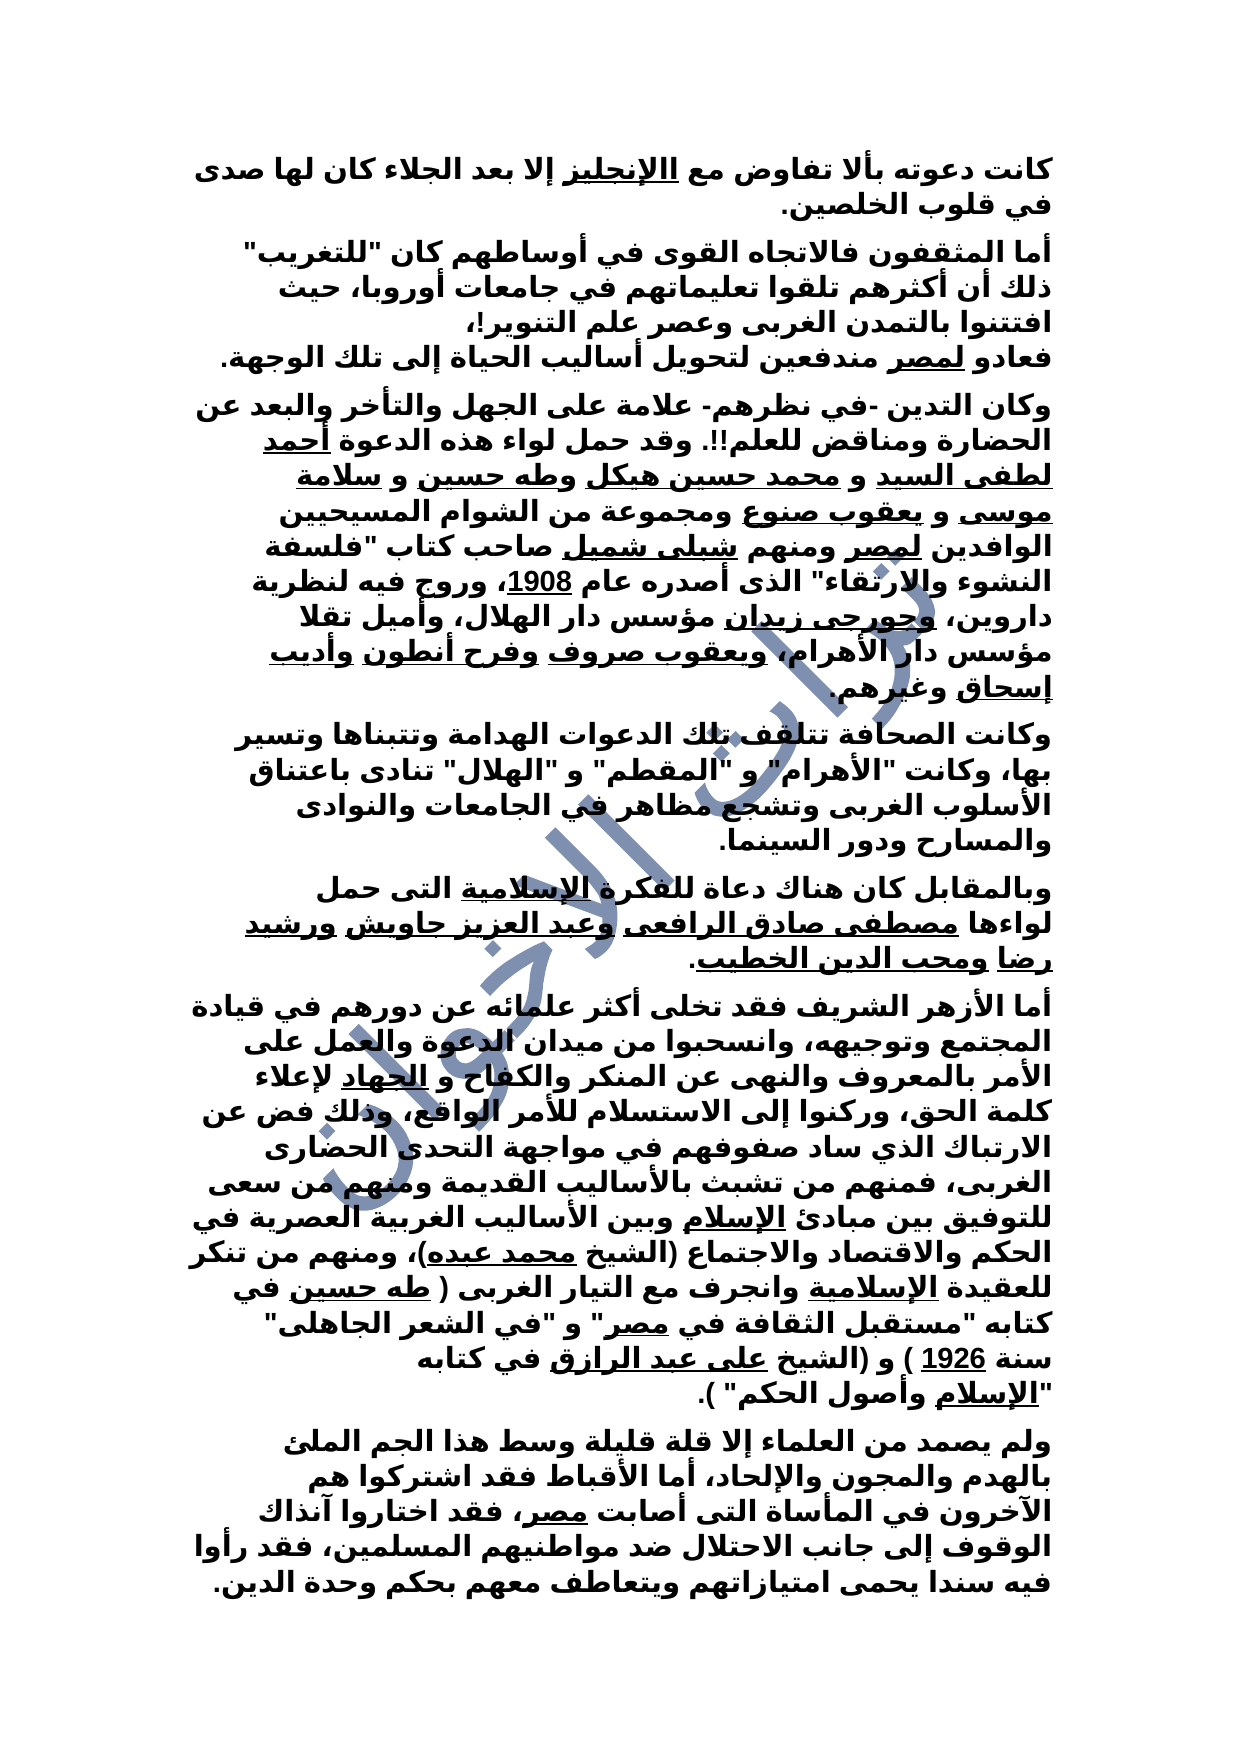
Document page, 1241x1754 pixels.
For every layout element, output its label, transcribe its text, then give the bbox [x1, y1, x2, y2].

text ولم يصمد من العلماء إلا قلة قليلة وسط هذا الجم الملئ بالهدم والمجون والإلحاد، أما الأقباط فقد اشتركوا هم الآخرون في المأساة التى أصابت مصر، فقد اختاروا آنذاك الوقوف إلى جانب الاحتلال ضد مواطنيهم المسلمين، فقد رأوا فيه سندا يحمى امتيازاتهم ويتعاطف معهم بحكم وحدة الدين. [187, 1422, 1053, 1598]
text وبالمقابل كان هناك دعاة للفكرة الإسلامية التى حمل لواءها مصطفى صادق الرافعى وعبد العزيز جاويش ورشيد رضا ومحب الدين الخطيب. [187, 869, 1053, 974]
text وكان التدين -في نظرهم- علامة على الجهل والتأخر والبعد عن الحضارة ومناقض للعلم!!. وقد حمل لواء هذه الدعوة أحمد لطفى السيد و محمد حسين هيكل وطه حسين و سلامة موسى و يعقوب صنوع ومجموعة من الشوام المسيحيين الوافدين لمصر ومنهم شبلى شميل صاحب كتاب "فلسفة النشوء والارتقاء" الذى أصدره عام 1908، وروج فيه لنظرية داروين، وجورجى زيدان مؤسس دار الهلال، وأميل تقلا مؤسس دار الأهرام، ويعقوب صروف وفرح أنطون وأديب إسحاق وغيرهم. [187, 386, 1053, 703]
text أما الأزهر الشريف فقد تخلى أكثر علمائه عن دورهم في قيادة المجتمع وتوجيهه، وانسحبوا من ميدان الدعوة والعمل على الأمر بالمعروف والنهى عن المنكر والكفاح و الجهاد لإعلاء كلمة الحق، وركنوا إلى الاستسلام للأمر الواقع، وذلك فض عن الارتباك الذي ساد صفوفهم في مواجهة التحدى الحضارى الغربى، فمنهم من تشبث بالأساليب القديمة ومنهم من سعى للتوفيق بين مبادئ الإسلام وبين الأساليب الغربية العصرية في الحكم والاقتصاد والاجتماع (الشيخ محمد عبده)، ومنهم من تنكر للعقيدة الإسلامية وانجرف مع التيار الغربى ( طه حسين في كتابه "مستقبل الثقافة في مصر" و "في الشعر الجاهلى" سنة 1926 ) و (الشيخ على عبد الرازق في كتابه "الإسلام وأصول الحكم" ). [187, 987, 1053, 1409]
text وكانت الصحافة تتلقف تلك الدعوات الهدامة وتتبناها وتسير بها، وكانت "الأهرام" و "المقطم" و "الهلال" تنادى باعتناق الأسلوب الغربى وتشجع مظاهر في الجامعات والنوادى والمسارح ودور السينما. [187, 716, 1053, 856]
text أما المثقفون فالاتجاه القوى في أوساطهم كان "للتغريب" ذلك أن أكثرهم تلقوا تعليماتهم في جامعات أوروبا، حيث افتتنوا بالتمدن الغربى وعصر علم التنوير!، فعادو لمصر مندفعين لتحويل أساليب الحياة إلى تلك الوجهة. [187, 233, 1053, 374]
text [187, 150, 1053, 220]
